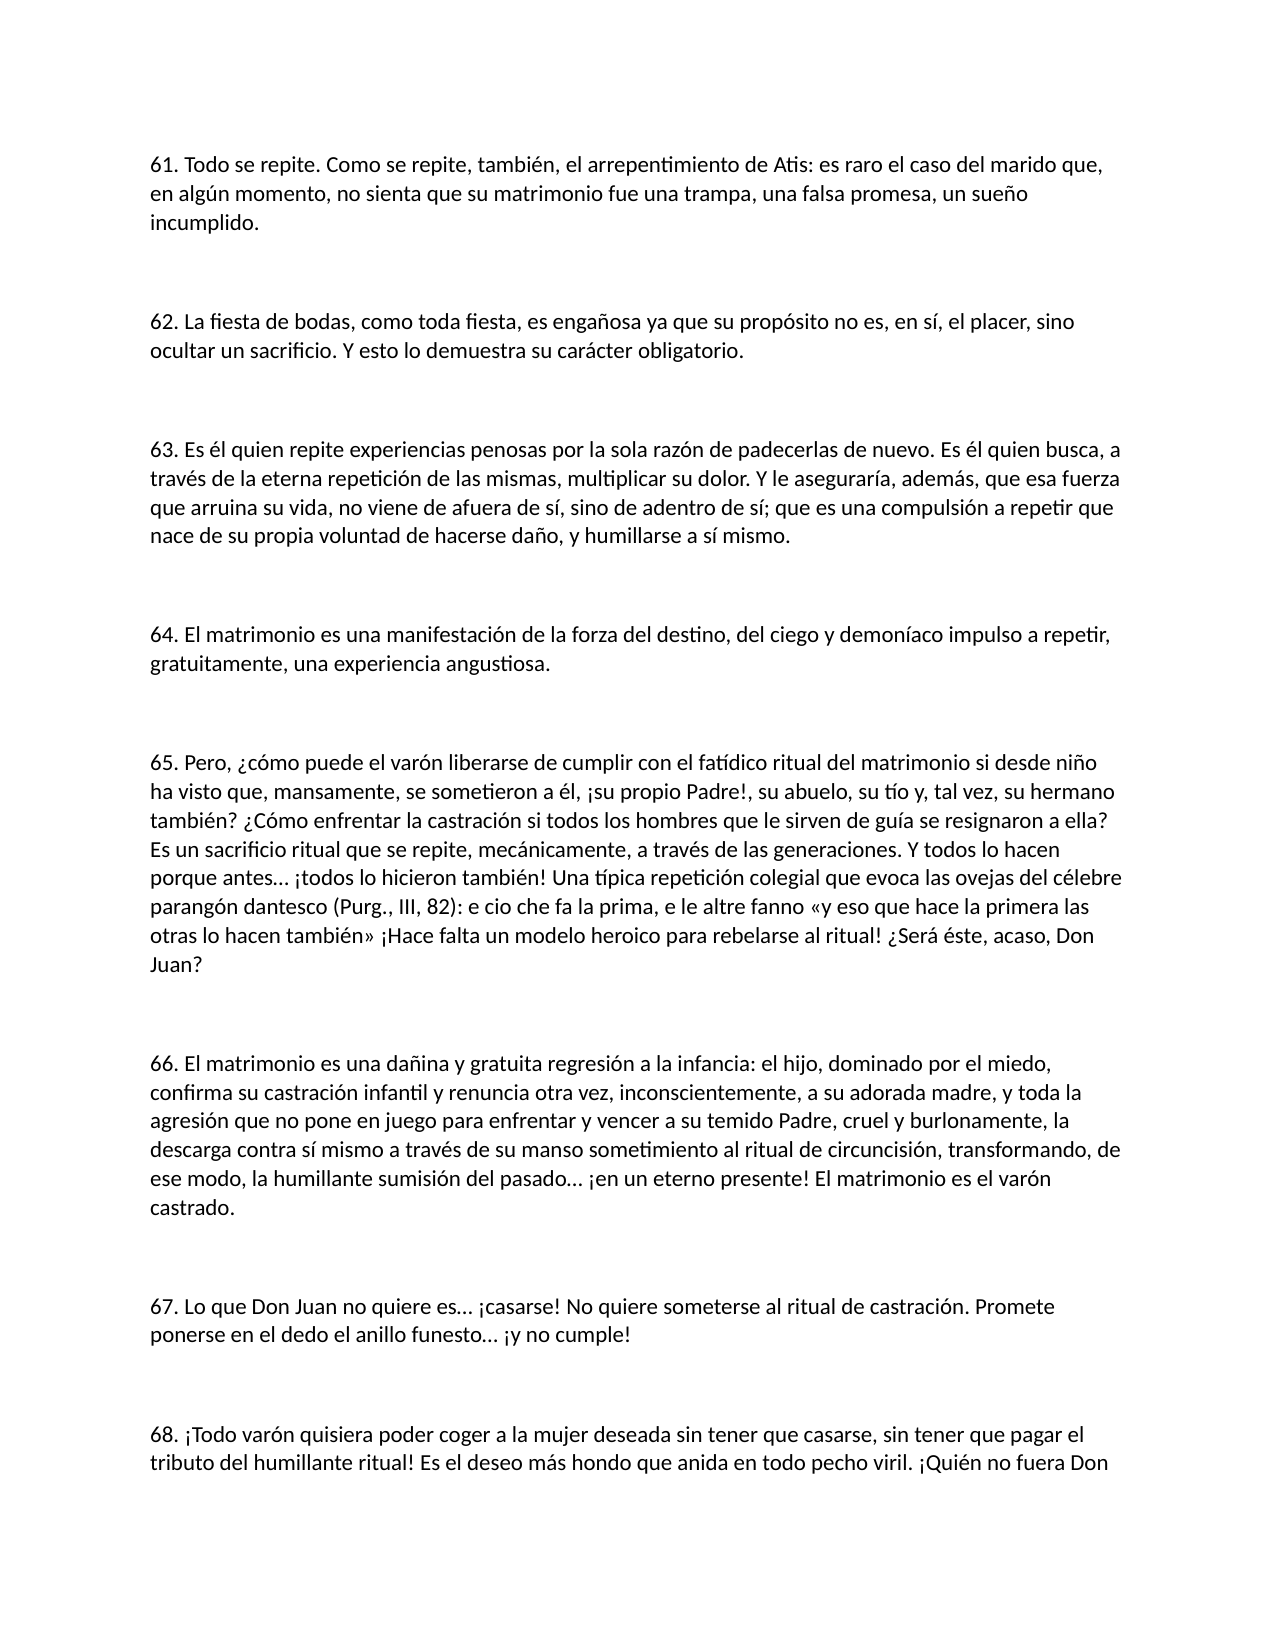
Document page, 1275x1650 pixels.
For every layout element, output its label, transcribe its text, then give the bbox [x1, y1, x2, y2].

text 61. Todo se repite. Como se repite, también, el arrepentimiento de Atis: es raro el caso del marido que, en algún momento, no sienta que su matrimonio fue una trampa, una falsa promesa, un sueño incumplido. [150, 150, 1125, 236]
text 62. La fiesta de bodas, como toda fiesta, es engañosa ya que su propósito no es, en sí, el placer, sino ocultar un sacrificio. Y esto lo demuestra su carácter obligatorio. [150, 307, 1125, 364]
text 65. Pero, ¿cómo puede el varón liberarse de cumplir con el fatídico ritual del matrimonio si desde niño ha visto que, mansamente, se sometieron a él, ¡su propio Padre!, su abuelo, su tío y, tal vez, su hermano también? ¿Cómo enfrentar la castración si todos los hombres que le sirven de guía se resignaron a ella? Es un sacrificio ritual que se repite, mecánicamente, a través de las generaciones. Y todos lo hacen porque antes… ¡todos lo hicieron también! Una típica repetición colegial que evoca las ovejas del célebre parangón dantesco (Purg., III, 82): e cio che fa la prima, e le altre fanno «y eso que hace la primera las otras lo hacen también» ¡Hace falta un modelo heroico para rebelarse al ritual! ¿Será éste, acaso, Don Juan? [150, 748, 1125, 978]
text 67. Lo que Don Juan no quiere es… ¡casarse! No quiere someterse al ritual de castración. Promete ponerse en el dedo el anillo funesto… ¡y no cumple! [150, 1291, 1125, 1349]
text 63. Es él quien repite experiencias penosas por la sola razón de padecerlas de nuevo. Es él quien busca, a través de la eterna repetición de las mismas, multiplicar su dolor. Y le aseguraría, además, que esa fuerza que arruina su vida, no viene de afuera de sí, sino de adentro de sí; que es una compulsión a repetir que nace de su propia voluntad de hacerse daño, y humillarse a sí mismo. [150, 434, 1125, 549]
text 64. El matrimonio es una manifestación de la forza del destino, del ciego y demoníaco impulso a repetir, gratuitamente, una experiencia angustiosa. [150, 620, 1125, 677]
text 66. El matrimonio es una dañina y gratuita regresión a la infancia: el hijo, dominado por el miedo, confirma su castración infantil y renuncia otra vez, inconscientemente, a su adorada madre, y toda la agresión que no pone en juego para enfrentar y vencer a su temido Padre, cruel y burlonamente, la descarga contra sí mismo a través de su manso sometimiento al ritual de circuncisión, transformando, de ese modo, la humillante sumisión del pasado… ¡en un eterno presente! El matrimonio es el varón castrado. [150, 1048, 1125, 1221]
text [150, 1419, 1125, 1477]
